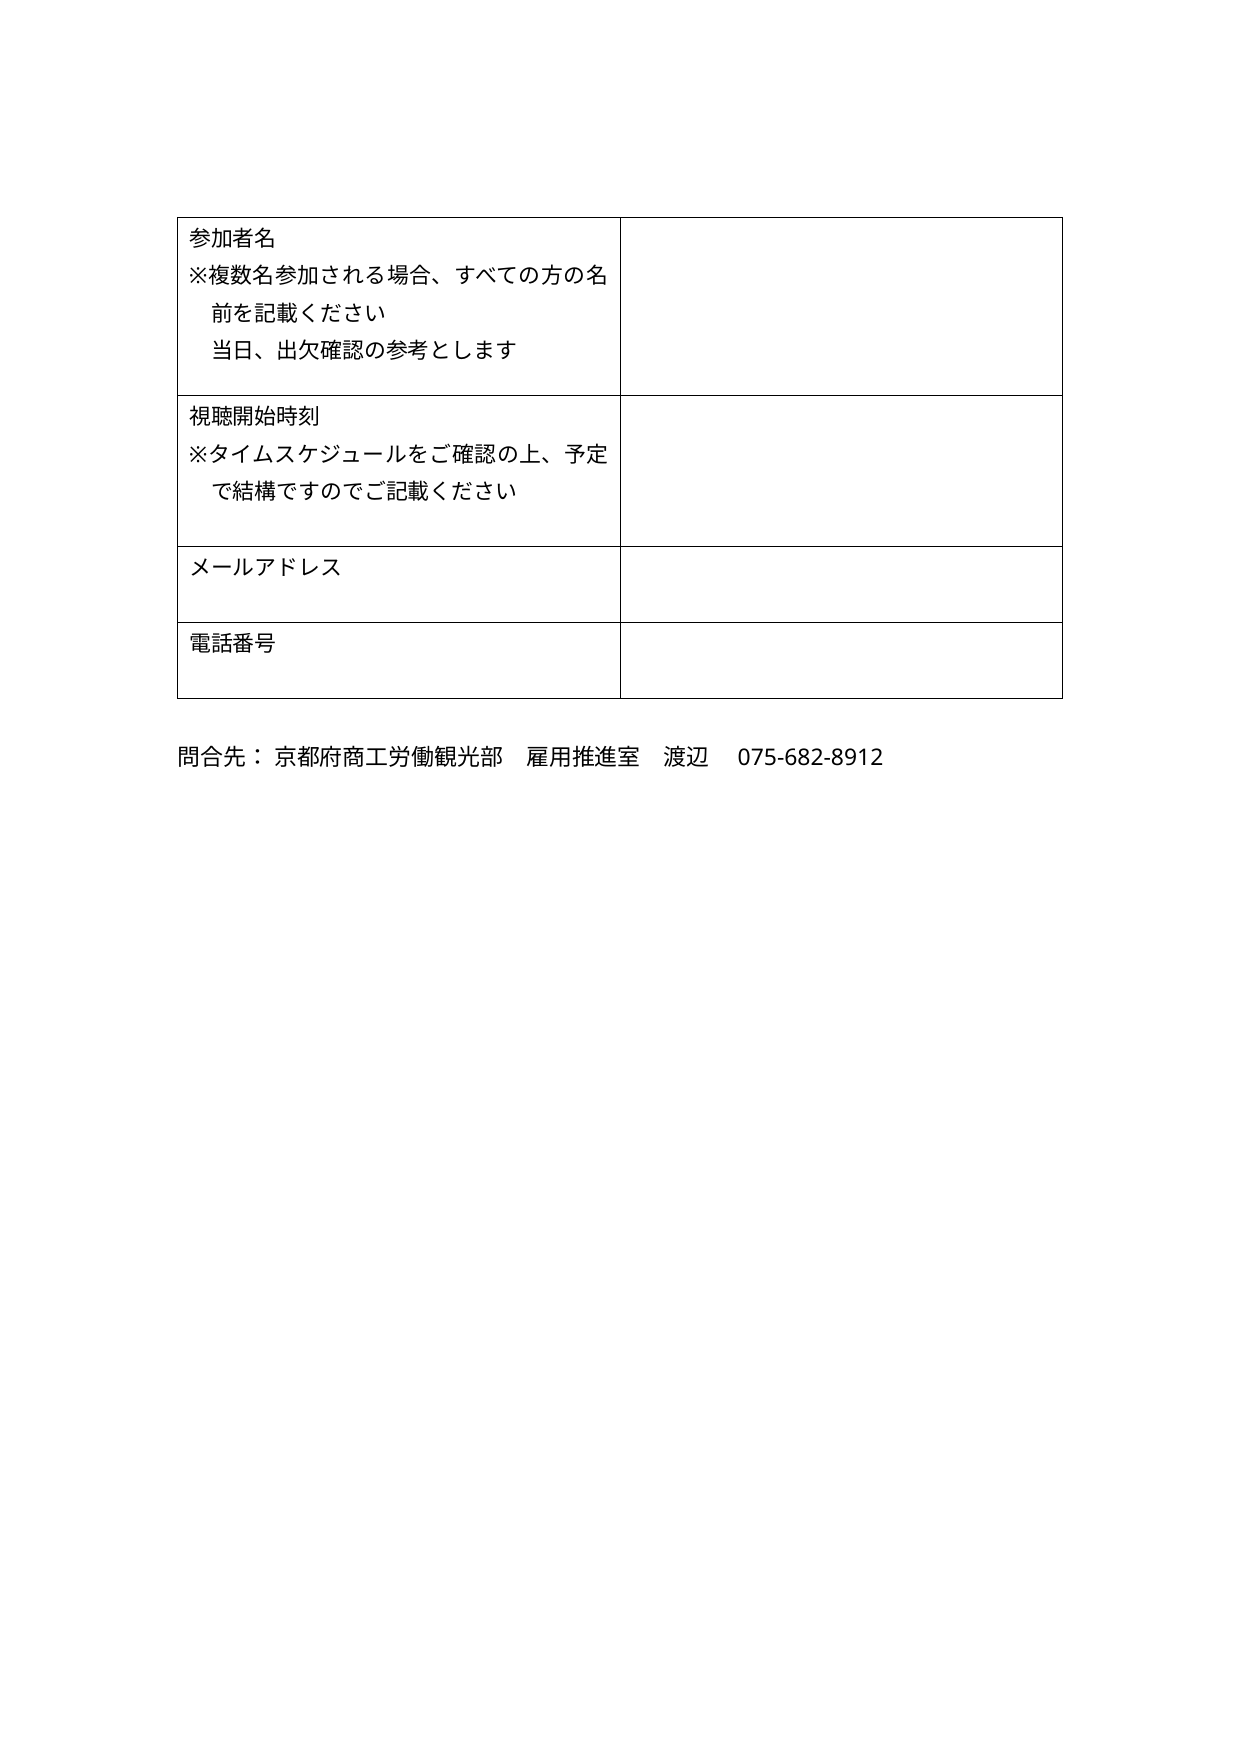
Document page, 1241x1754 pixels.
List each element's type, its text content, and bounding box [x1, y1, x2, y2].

table_cell 電話番号 [178, 623, 620, 698]
table_cell メールアドレス [178, 547, 620, 622]
table_cell 視聴開始時刻 ※タイムスケジュールをご確認の上、予定で結構ですのでご記載ください [178, 396, 620, 546]
table_cell [621, 547, 1062, 622]
table_cell [621, 623, 1062, 698]
text 問合先： 京都府商工労働観光部 雇用推進室 渡辺 075-682-8912 [177, 737, 1063, 774]
table_cell [621, 396, 1062, 546]
table_cell [621, 218, 1062, 395]
table_cell 参加者名 ※複数名参加される場合、すべての方の名前を記載ください 当日、出欠確認の参考とします [178, 218, 620, 395]
